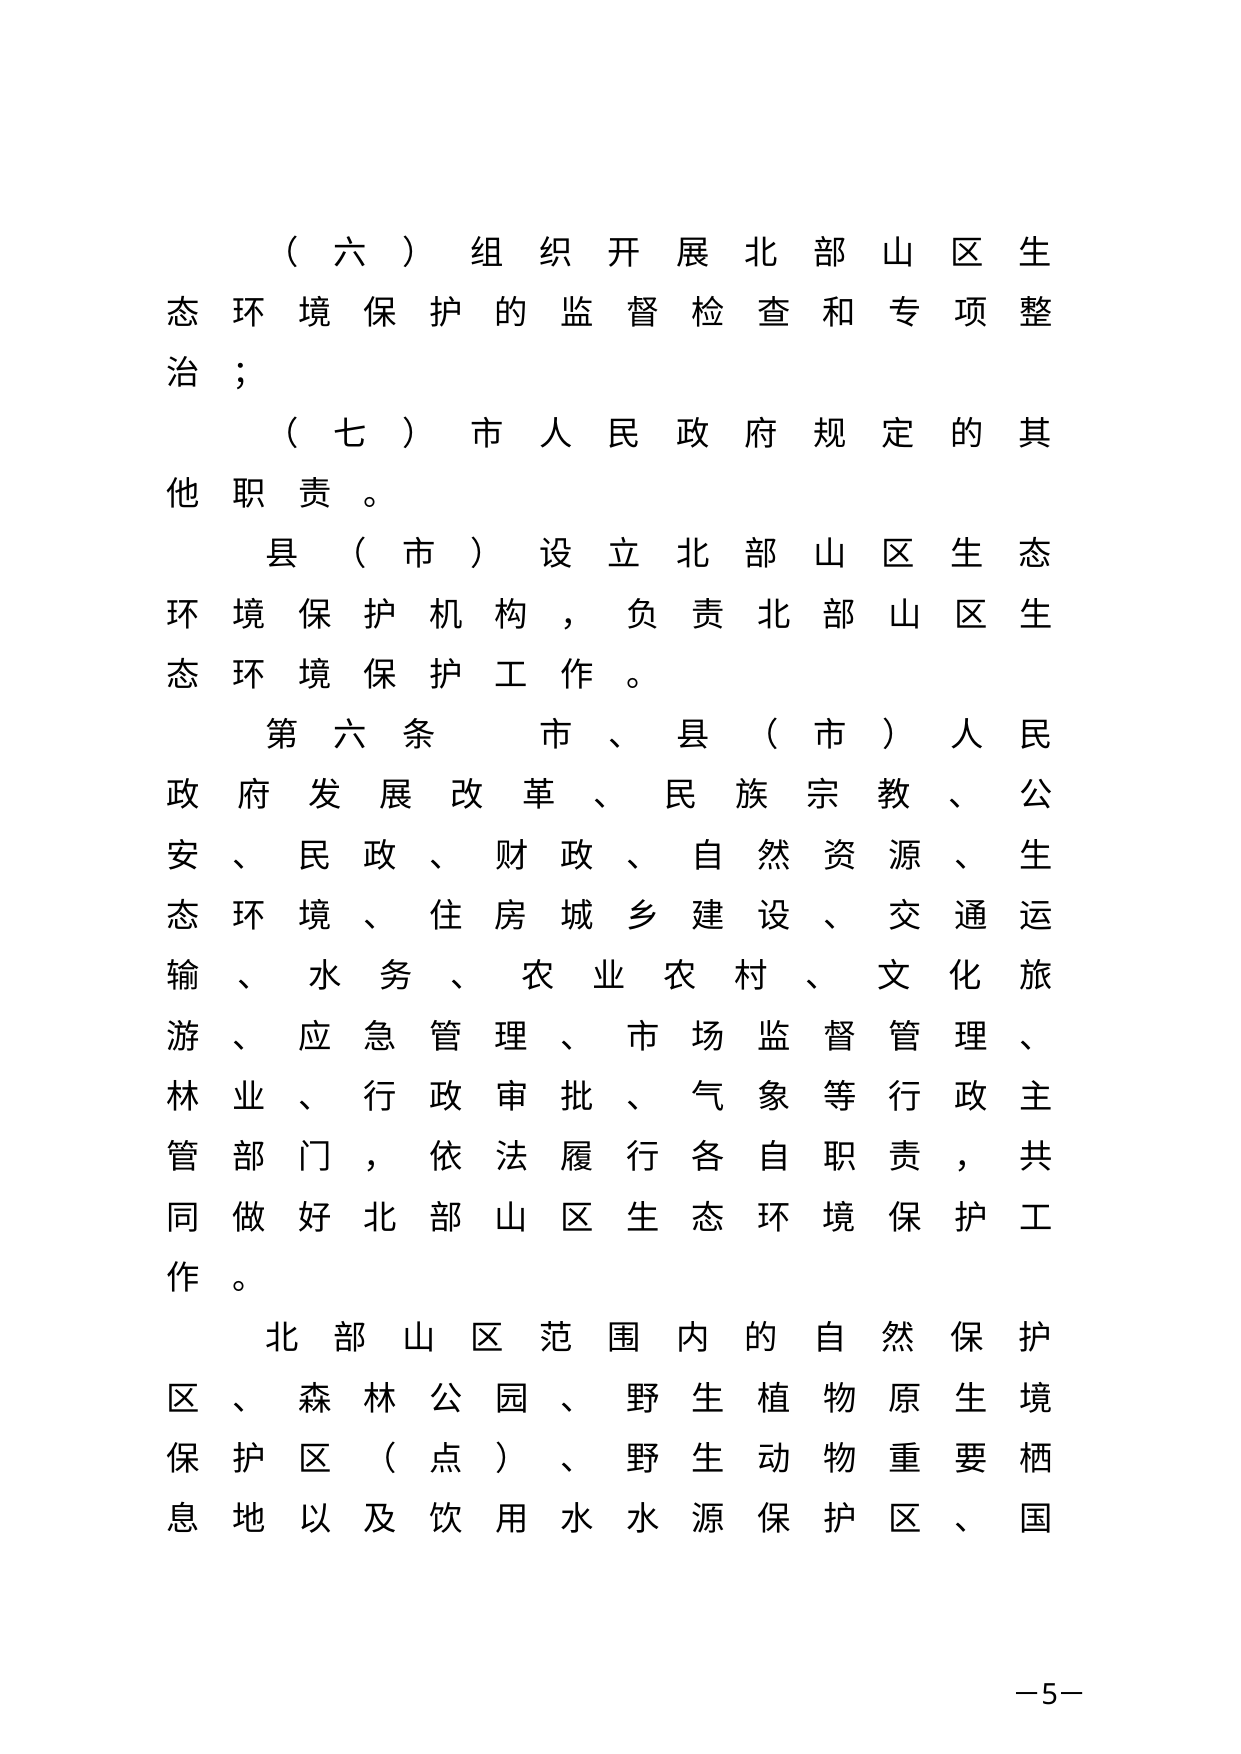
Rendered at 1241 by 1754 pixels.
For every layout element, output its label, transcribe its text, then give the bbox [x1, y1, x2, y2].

text 县（市）设立北部山区生态环境保护机构，负责北部山区生态环境保护工作。 [167, 521, 1085, 702]
text （七）市人民政府规定的其他职责。 [167, 400, 1085, 521]
text 第六条 市、县（市）人民政府发展改革、民族宗教、公安、民政、财政、自然资源、生态环境、住房城乡建设、交通运输、水务、农业农村、文化旅游、应急管理、市场监督管理、林业、行政审批、气象等行政主管部门，依法履行各自职责，共同做好北部山区生态环境保护工作。 [167, 702, 1085, 1305]
text （六）组织开展北部山区生态环境保护的监督检查和专项整治； [167, 219, 1085, 400]
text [167, 1305, 1085, 1546]
